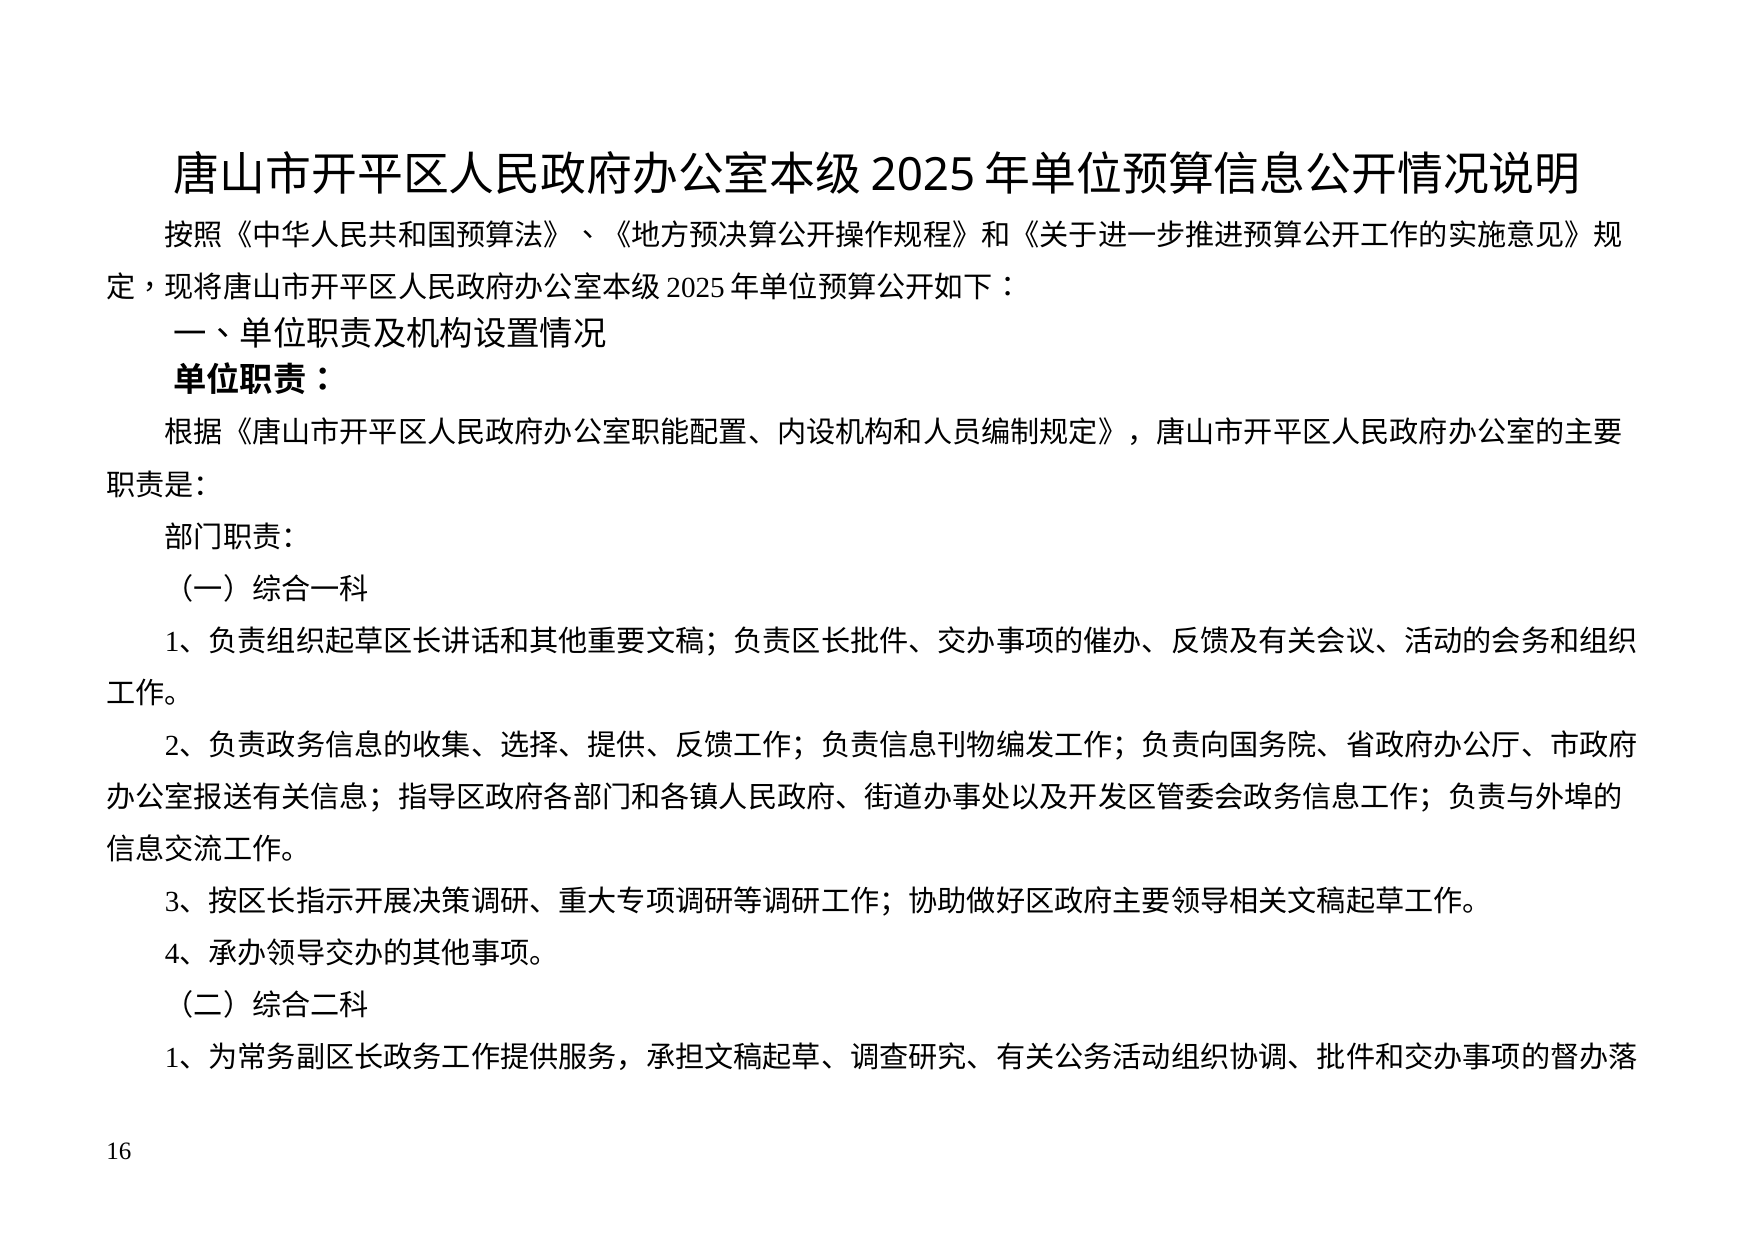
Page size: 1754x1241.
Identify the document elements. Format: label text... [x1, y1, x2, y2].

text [106, 1026, 1648, 1078]
text （一）综合一科 [106, 557, 1648, 609]
text （二）综合二科 [106, 974, 1648, 1026]
text 按照《中华人民共和国预算法》、《地方预决算公开操作规程》和《关于进一步推进预算公开工作的实施意见》规定，现将唐山市开平区人民政府办公室本级2025年单位预算公开如下： [106, 204, 1648, 308]
text 2、负责政务信息的收集、选择、提供、反馈工作；负责信息刊物编发工作；负责向国务院、省政府办公厅、市政府办公室报送有关信息；指导区政府各部门和各镇人民政府、街道办事处以及开发区管委会政务信息工作；负责与外埠的信息交流工作。 [106, 714, 1648, 870]
text 1、负责组织起草区长讲话和其他重要文稿；负责区长批件、交办事项的催办、反馈及有关会议、活动的会务和组织工作。 [106, 609, 1648, 714]
text 根据《唐山市开平区人民政府办公室职能配置、内设机构和人员编制规定》，唐山市开平区人民政府办公室的主要职责是： [106, 401, 1648, 505]
text 4、承办领导交办的其他事项。 [106, 922, 1648, 974]
text 部门职责： [106, 505, 1648, 557]
text 唐山市开平区人民政府办公室本级2025年单位预算信息公开情况说明 [106, 142, 1648, 204]
text 单位职责： [106, 356, 1648, 401]
text 一、单位职责及机构设置情况 [106, 309, 1648, 355]
text 3、按区长指示开展决策调研、重大专项调研等调研工作；协助做好区政府主要领导相关文稿起草工作。 [106, 870, 1648, 922]
